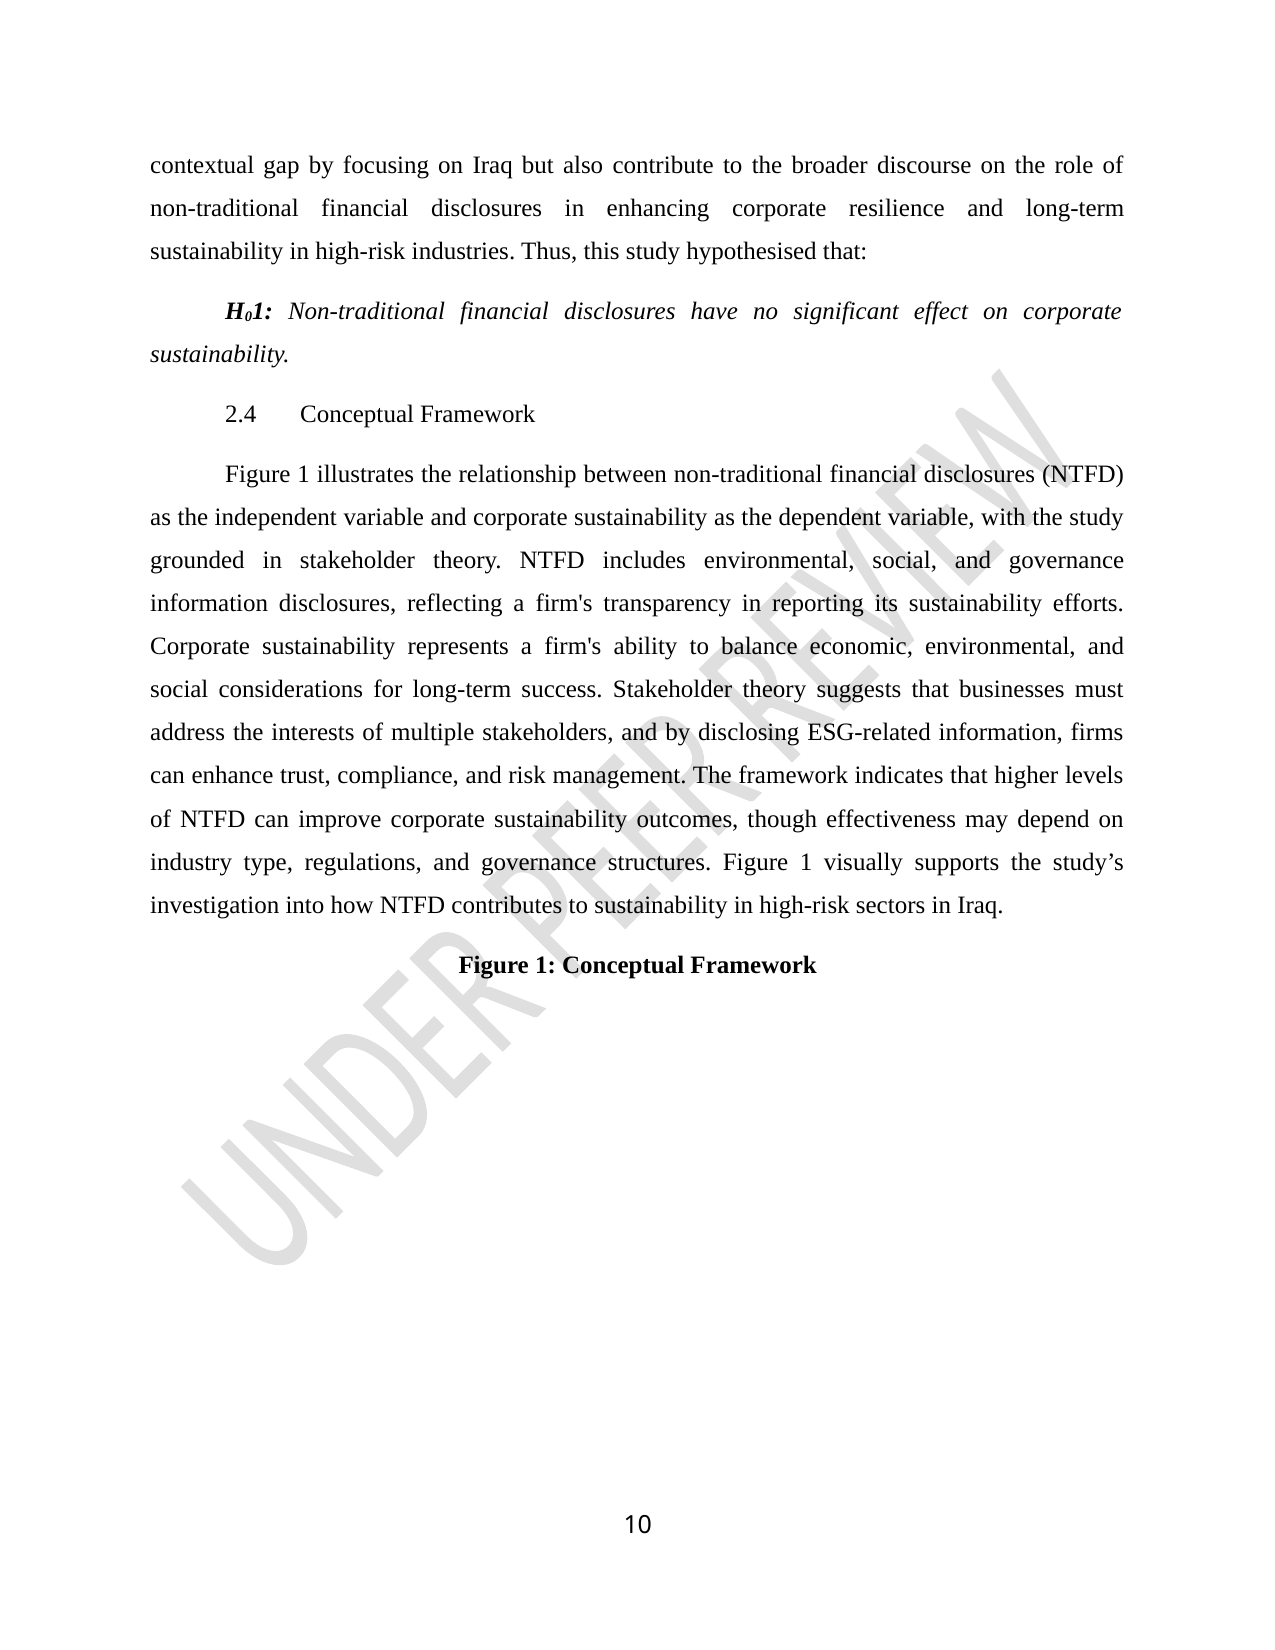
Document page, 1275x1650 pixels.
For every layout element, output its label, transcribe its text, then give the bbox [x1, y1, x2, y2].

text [150, 150, 1125, 265]
text 2.4 Conceptual Framework [150, 399, 1125, 428]
text Figure 1: Conceptual Framework [150, 950, 1125, 978]
text Figure 1 illustrates the relationship between non-traditional financial disclosures (NTFD) as the independent variable and corporate sustainability as the dependent variable, with the study grounded in stakeholder theory. NTFD includes environmental, social, and governance information disclosures, reflecting a firm's transparency in reporting its sustainability efforts. Corporate sustainability represents a firm's ability to balance economic, environmental, and social considerations for long-term success. Stakeholder theory suggests that businesses must address the interests of multiple stakeholders, and by disclosing ESG-related information, firms can enhance trust, compliance, and risk management. The framework indicates that higher levels of NTFD can improve corporate sustainability outcomes, though effectiveness may depend on industry type, regulations, and governance structures. Figure 1 visually supports the study’s investigation into how NTFD contributes to sustainability in high-risk sectors in Iraq. [150, 459, 1125, 919]
text H01: Non-traditional financial disclosures have no significant effect on corporate sustainability. [150, 296, 1125, 368]
